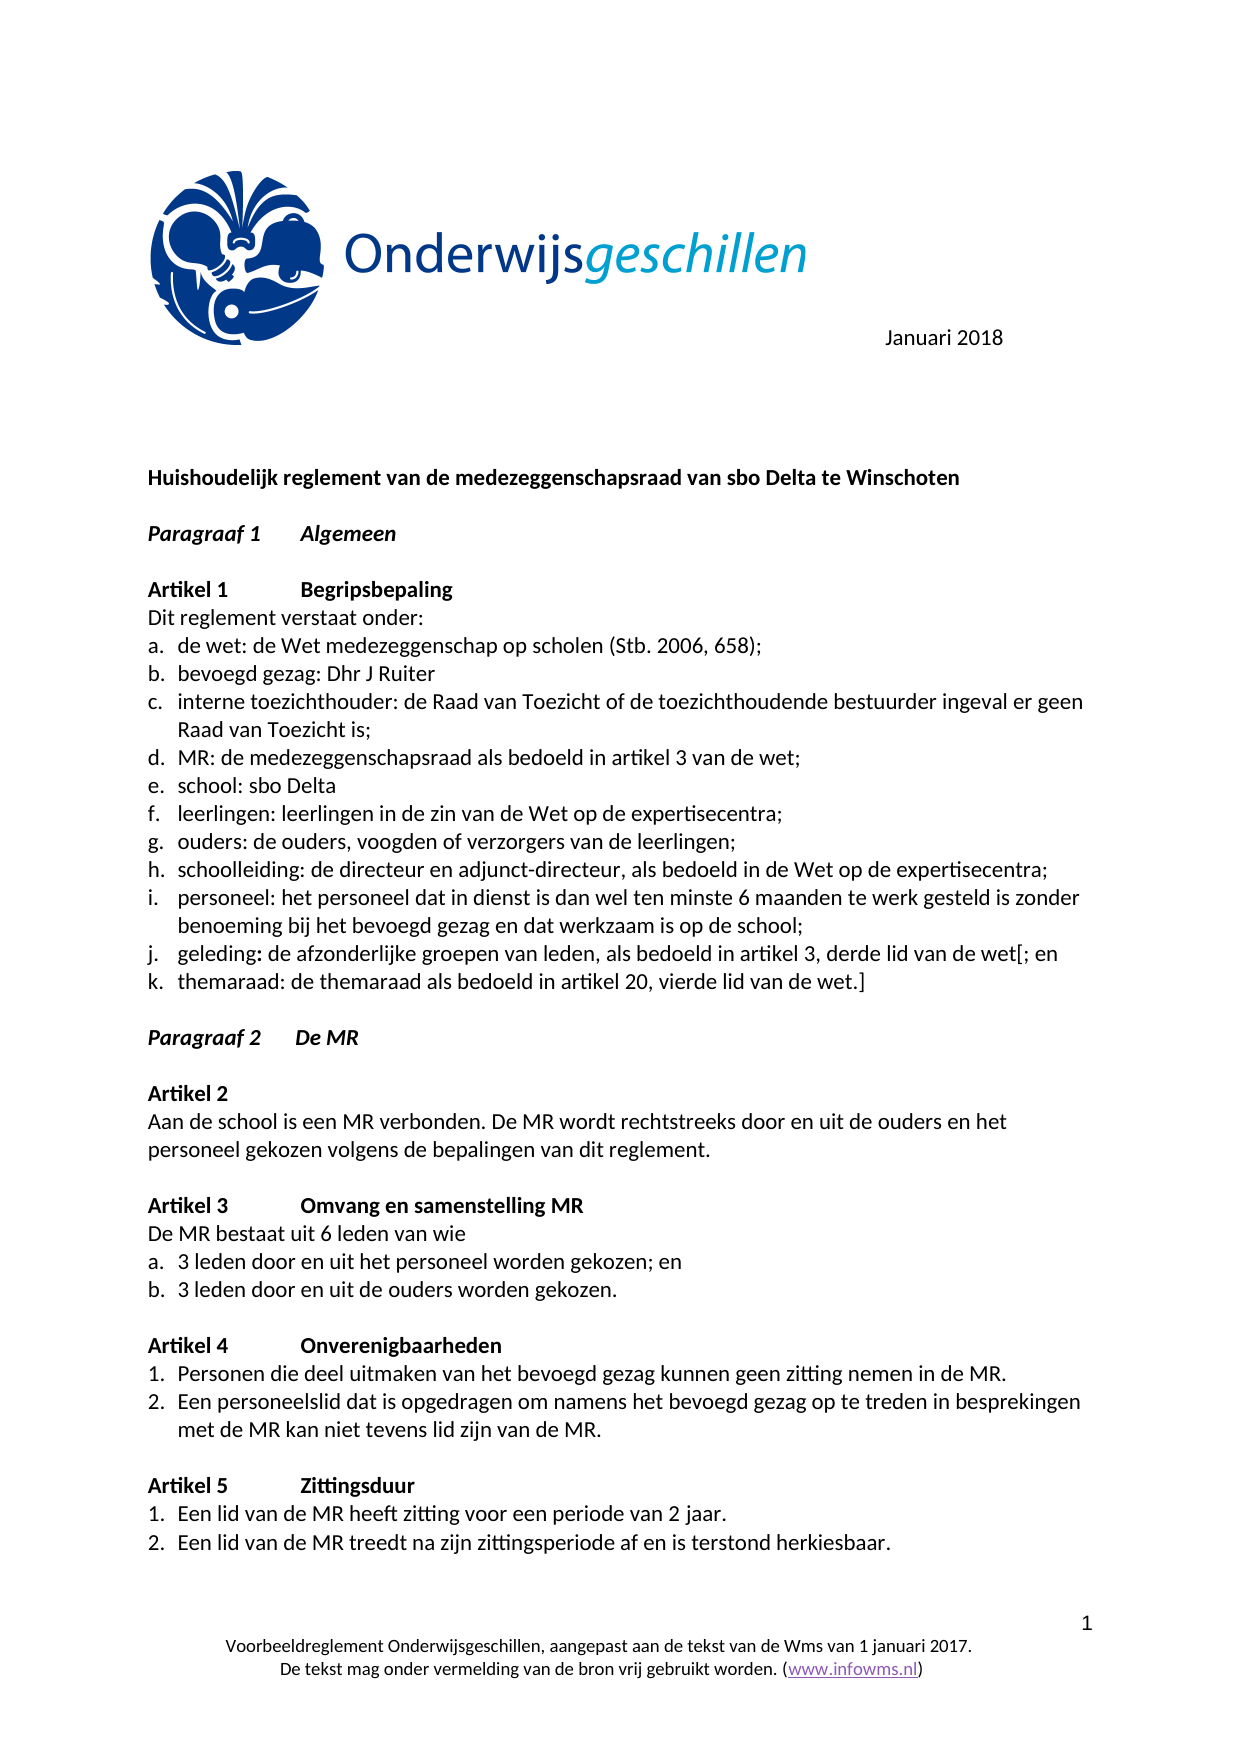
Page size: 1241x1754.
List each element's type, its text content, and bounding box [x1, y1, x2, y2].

text Artikel 5 Zittingsduur [148, 1443, 1093, 1499]
list de wet: de Wet medezeggenschap op scholen (Stb. 2006, 658); [148, 631, 1093, 659]
list bevoegd gezag: Dhr J Ruiter [148, 659, 1093, 687]
text Paragraaf 2 De MR Artikel 2 Aan de school is een MR verbonden. De MR wordt rechtstreeks door en uit de ouders en het personeel gekozen volgens de bepalingen van dit reglement. Artikel 3 Omvang en samenstelling MR De MR bestaat uit 6 leden van wie [148, 1023, 1093, 1247]
list geleding: de afzonderlijke groepen van leden, als bedoeld in artikel 3, derde lid van de wet[; en [148, 939, 1093, 967]
list themaraad: de themaraad als bedoeld in artikel 20, vierde lid van de wet.] [148, 967, 1093, 995]
list Een lid van de MR heeft zitting voor een periode van 2 jaar. [148, 1499, 1093, 1528]
list 3 leden door en uit de ouders worden gekozen. [148, 1275, 1093, 1303]
list school: sbo Delta [148, 771, 1093, 799]
list Een personeelslid dat is opgedragen om namens het bevoegd gezag op te treden in besprekingen met de MR kan niet tevens lid zijn van de MR. [148, 1387, 1093, 1443]
list interne toezichthouder: de Raad van Toezicht of de toezichthoudende bestuurder ingeval er geen Raad van Toezicht is; [148, 687, 1093, 743]
list leerlingen: leerlingen in de zin van de Wet op de expertisecentra; [148, 799, 1093, 827]
list Een lid van de MR treedt na zijn zittingsperiode af en is terstond herkiesbaar. [148, 1528, 1093, 1556]
list schoolleiding: de directeur en adjunct-directeur, als bedoeld in de Wet op de expertisecentra; [148, 855, 1093, 883]
list Personen die deel uitmaken van het bevoegd gezag kunnen geen zitting nemen in de MR. [148, 1359, 1093, 1387]
list personeel: het personeel dat in dienst is dan wel ten minste 6 maanden te werk gesteld is zonder benoeming bij het bevoegd gezag en dat werkzaam is op de school; [148, 883, 1093, 939]
text Paragraaf 1 Algemeen Artikel 1 Begripsbepaling Dit reglement verstaat onder: [148, 519, 1093, 631]
picture [147, 171, 806, 345]
text Huishoudelijk reglement van de medezeggenschapsraad van sbo Delta te Winschoten [148, 463, 1093, 491]
list 3 leden door en uit het personeel worden gekozen; en [148, 1247, 1093, 1275]
list MR: de medezeggenschapsraad als bedoeld in artikel 3 van de wet; [148, 743, 1093, 771]
list ouders: de ouders, voogden of verzorgers van de leerlingen; [148, 827, 1093, 855]
text Artikel 4 Onverenigbaarheden [148, 1303, 1093, 1359]
